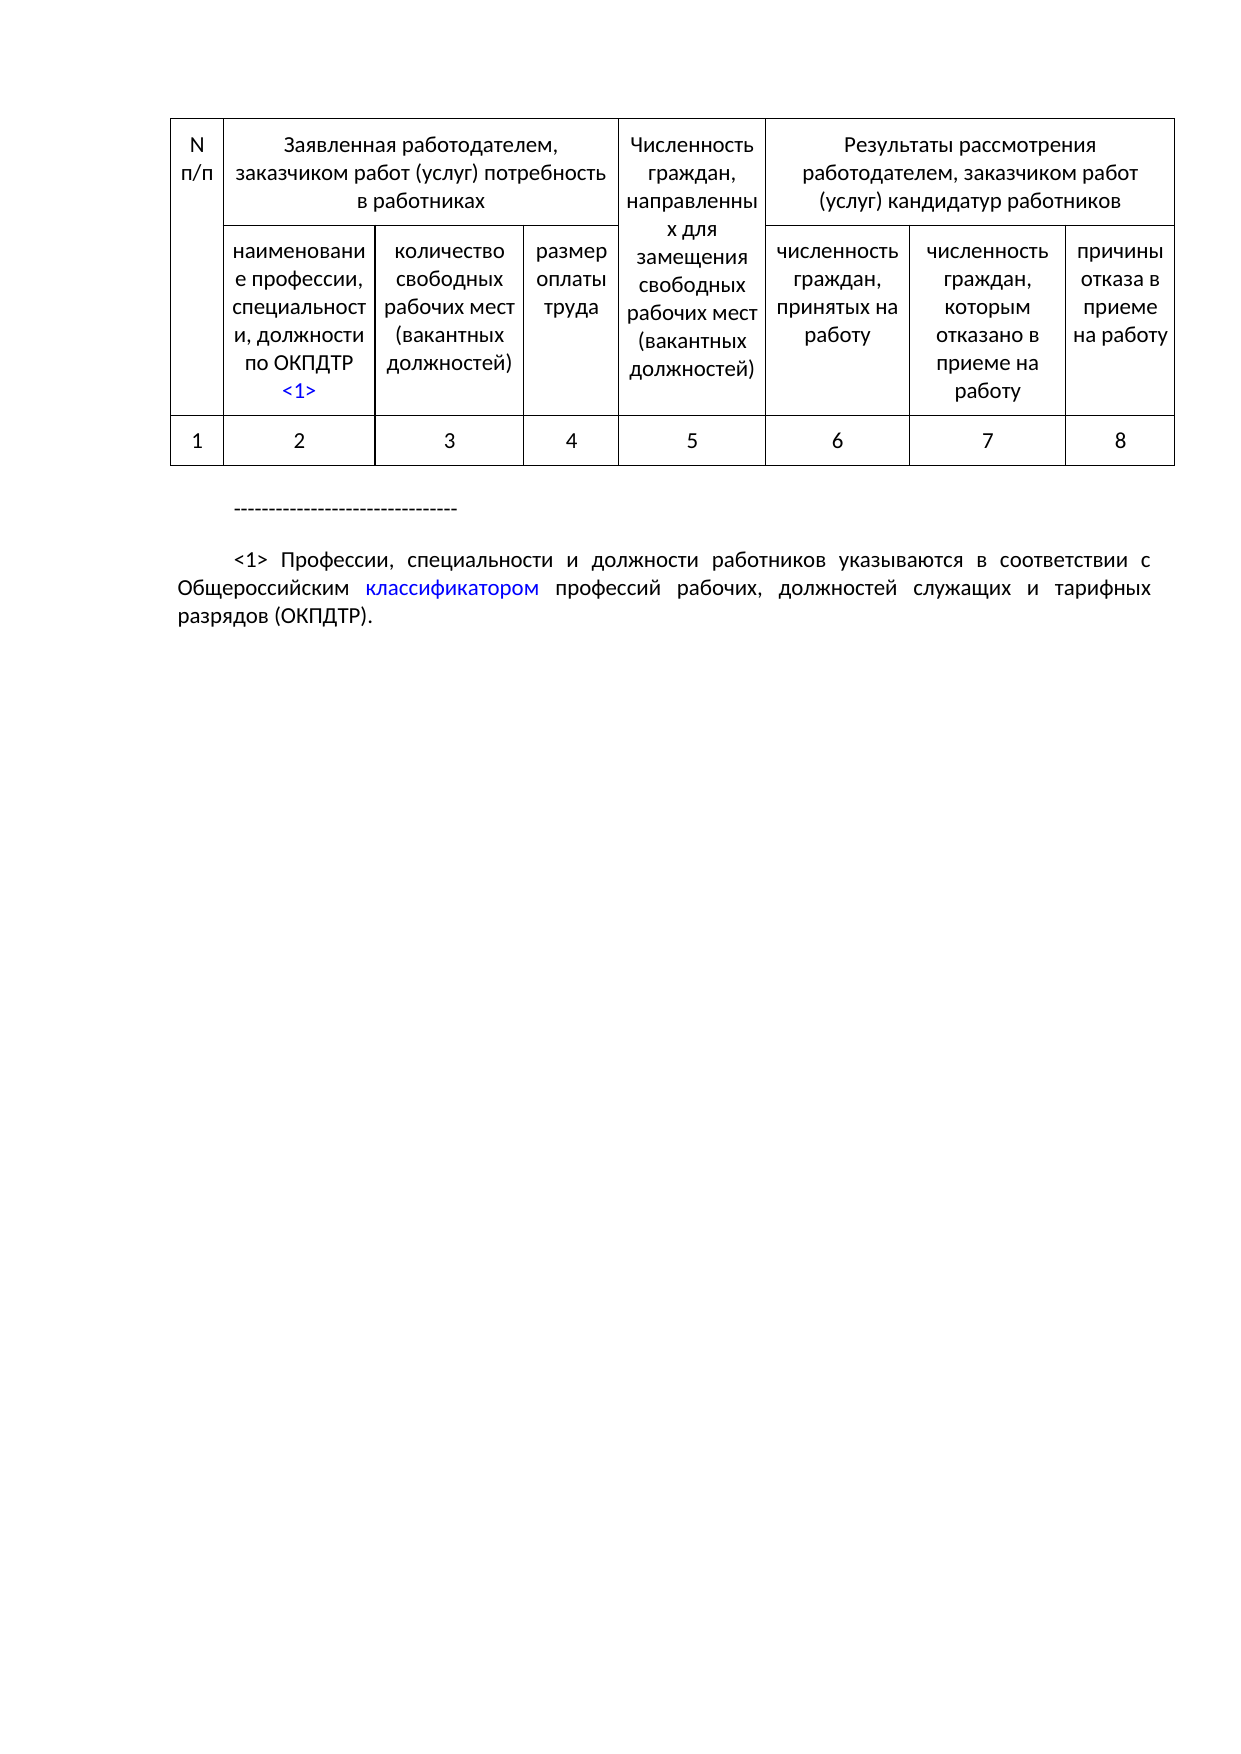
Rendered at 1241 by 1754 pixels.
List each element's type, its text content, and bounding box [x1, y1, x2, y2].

table_header Результаты рассмотрения работодателем, заказчиком работ (услуг) кандидатур работников [766, 119, 1174, 224]
table_cell 5 [619, 416, 765, 465]
table_cell 2 [224, 416, 374, 465]
table_cell причины отказа в приеме на работу [1066, 226, 1174, 415]
table_header Численность граждан, направленных для замещения свободных рабочих мест (вакантных должностей) [619, 119, 765, 415]
table_cell 4 [524, 416, 618, 465]
text -------------------------------- [177, 494, 1152, 522]
table_cell 3 [376, 416, 523, 465]
table_cell размер оплаты труда [524, 226, 618, 415]
table_cell 1 [171, 416, 223, 465]
text <1> Профессии, специальности и должности работников указываются в соответствии с Общероссийским классификатором профессий рабочих, должностей служащих и тарифных разрядов (ОКПДТР). [177, 545, 1152, 629]
table_cell численность граждан, принятых на работу [766, 226, 909, 415]
table_cell наименование профессии, специальности, должности по ОКПДТР <1> [224, 226, 374, 415]
table_header Заявленная работодателем, заказчиком работ (услуг) потребность в работниках [224, 119, 618, 224]
table_cell количество свободных рабочих мест (вакантных должностей) [376, 226, 523, 415]
table_cell 8 [1066, 416, 1174, 465]
table_cell 6 [766, 416, 909, 465]
table_header N п/п [171, 119, 223, 415]
table_cell 7 [910, 416, 1065, 465]
table_cell численность граждан, которым отказано в приеме на работу [910, 226, 1065, 415]
